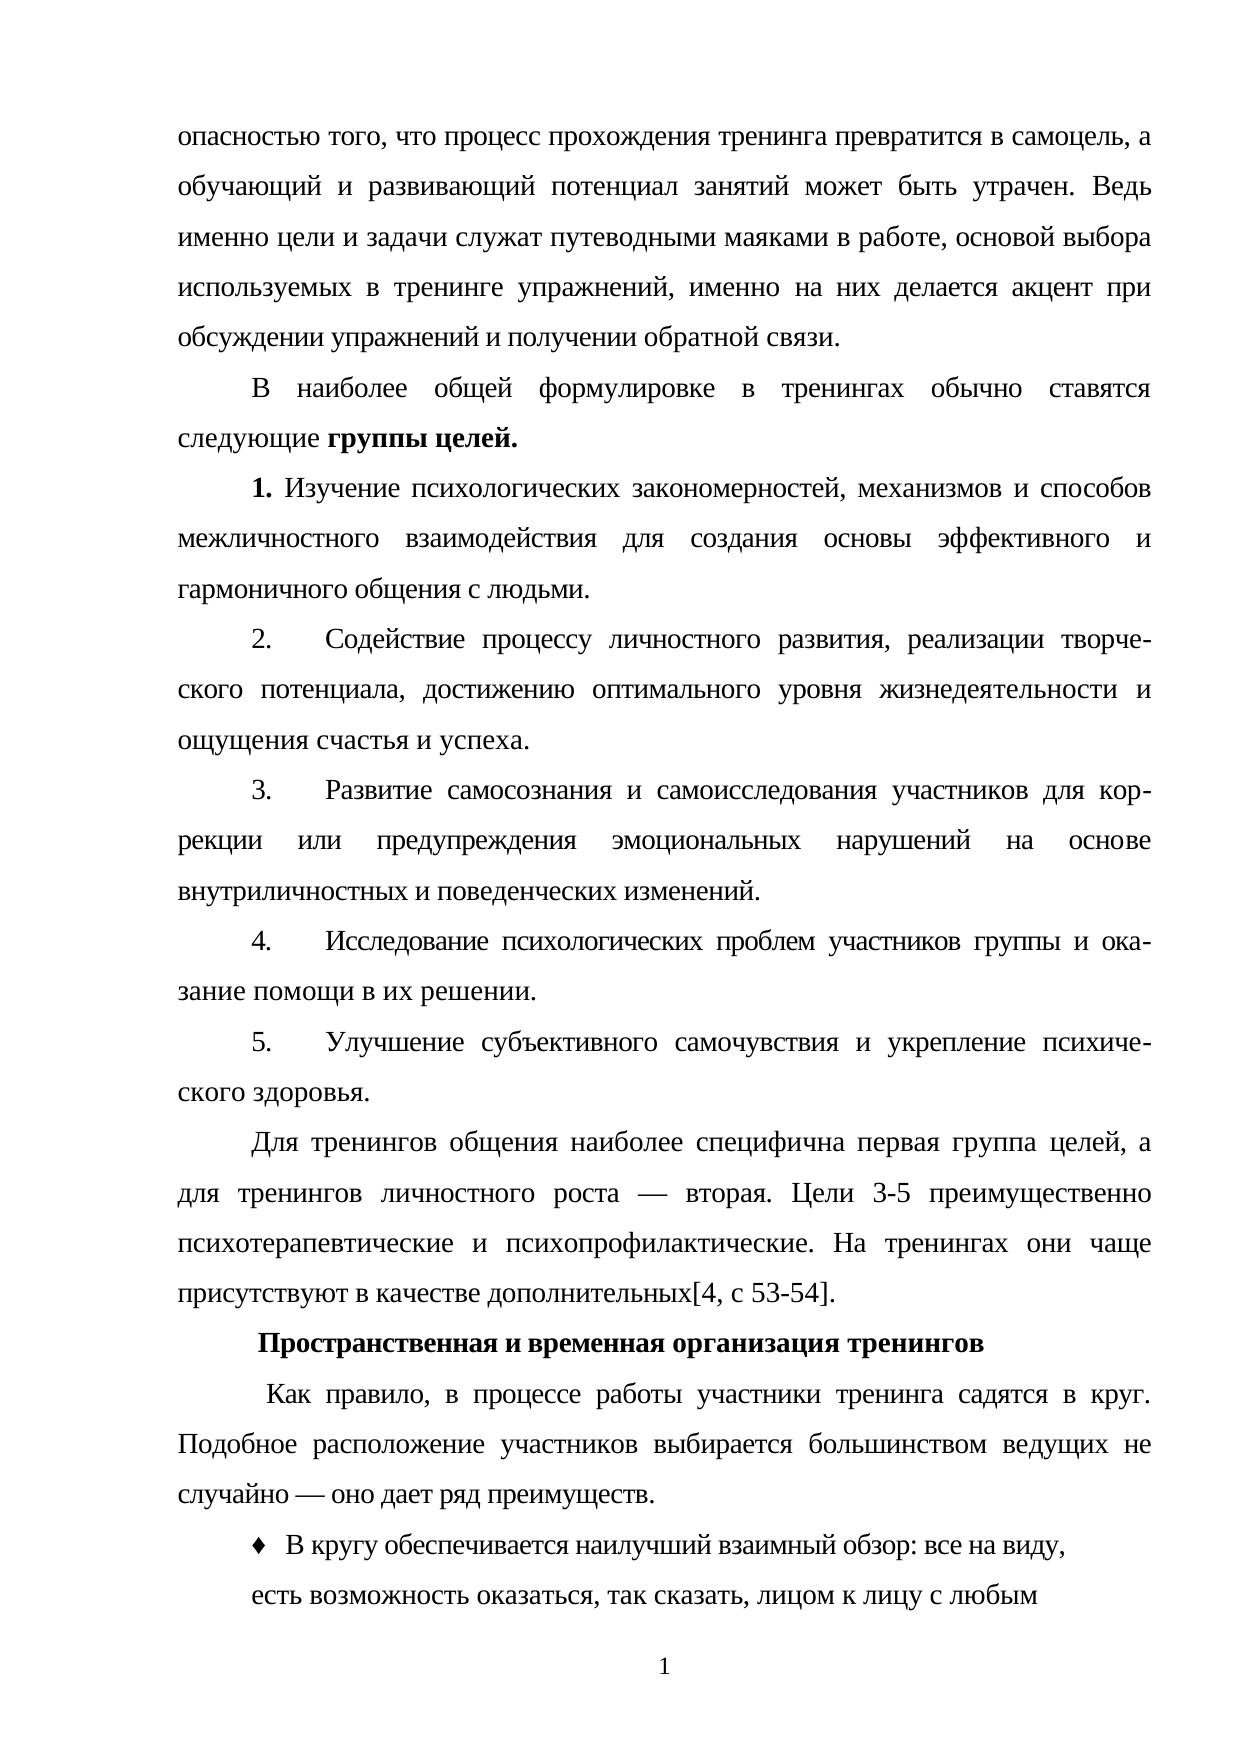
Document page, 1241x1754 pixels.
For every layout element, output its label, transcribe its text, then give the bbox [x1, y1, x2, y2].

list Исследование психологических проблем участников группы и оказание помощи в их решении. [177, 923, 1152, 1007]
text 1. Изучение психологических закономерностей, механизмов и способов межличностного взаимодействия для создания основы эффективного и гармоничного общения с людьми. [177, 470, 1152, 604]
text есть возможность оказаться, так сказать, лицом к лицу с любым [177, 1577, 1152, 1611]
text В наиболее общей формулировке в тренингах обычно ставятся следующие группы целей. [177, 370, 1152, 453]
text ♦ В кругу обеспечивается наилучший взаимный обзор: все на виду, [177, 1527, 1152, 1560]
list Улучшение субъективного самочувствия и укрепление психического здоровья. [177, 1024, 1152, 1108]
text Пространственная и временная организация тренингов [177, 1326, 1152, 1359]
list Содействие процессу личностного развития, реализации творческого потенциала, достижению оптимального уровня жизнедеятельности и ощущения счастья и успеха. [177, 621, 1152, 755]
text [177, 118, 1152, 353]
text Для тренингов общения наиболее специфична первая группа целей, а для тренингов личностного роста — вторая. Цели 3-5 преимущественно психотерапевтические и психопрофилактические. На тренингах они чаще присутствуют в качестве дополнительных[4, с 53-54]. [177, 1124, 1152, 1309]
list Развитие самосознания и самоисследования участников для коррекции или предупреждения эмоциональных нарушений на основе внутриличностных и поведенческих изменений. [177, 772, 1152, 906]
text Как правило, в процессе работы участники тренинга садятся в круг. Подобное расположение участников выбирается большинством ведущих не случайно — оно дает ряд преимуществ. [177, 1376, 1152, 1510]
